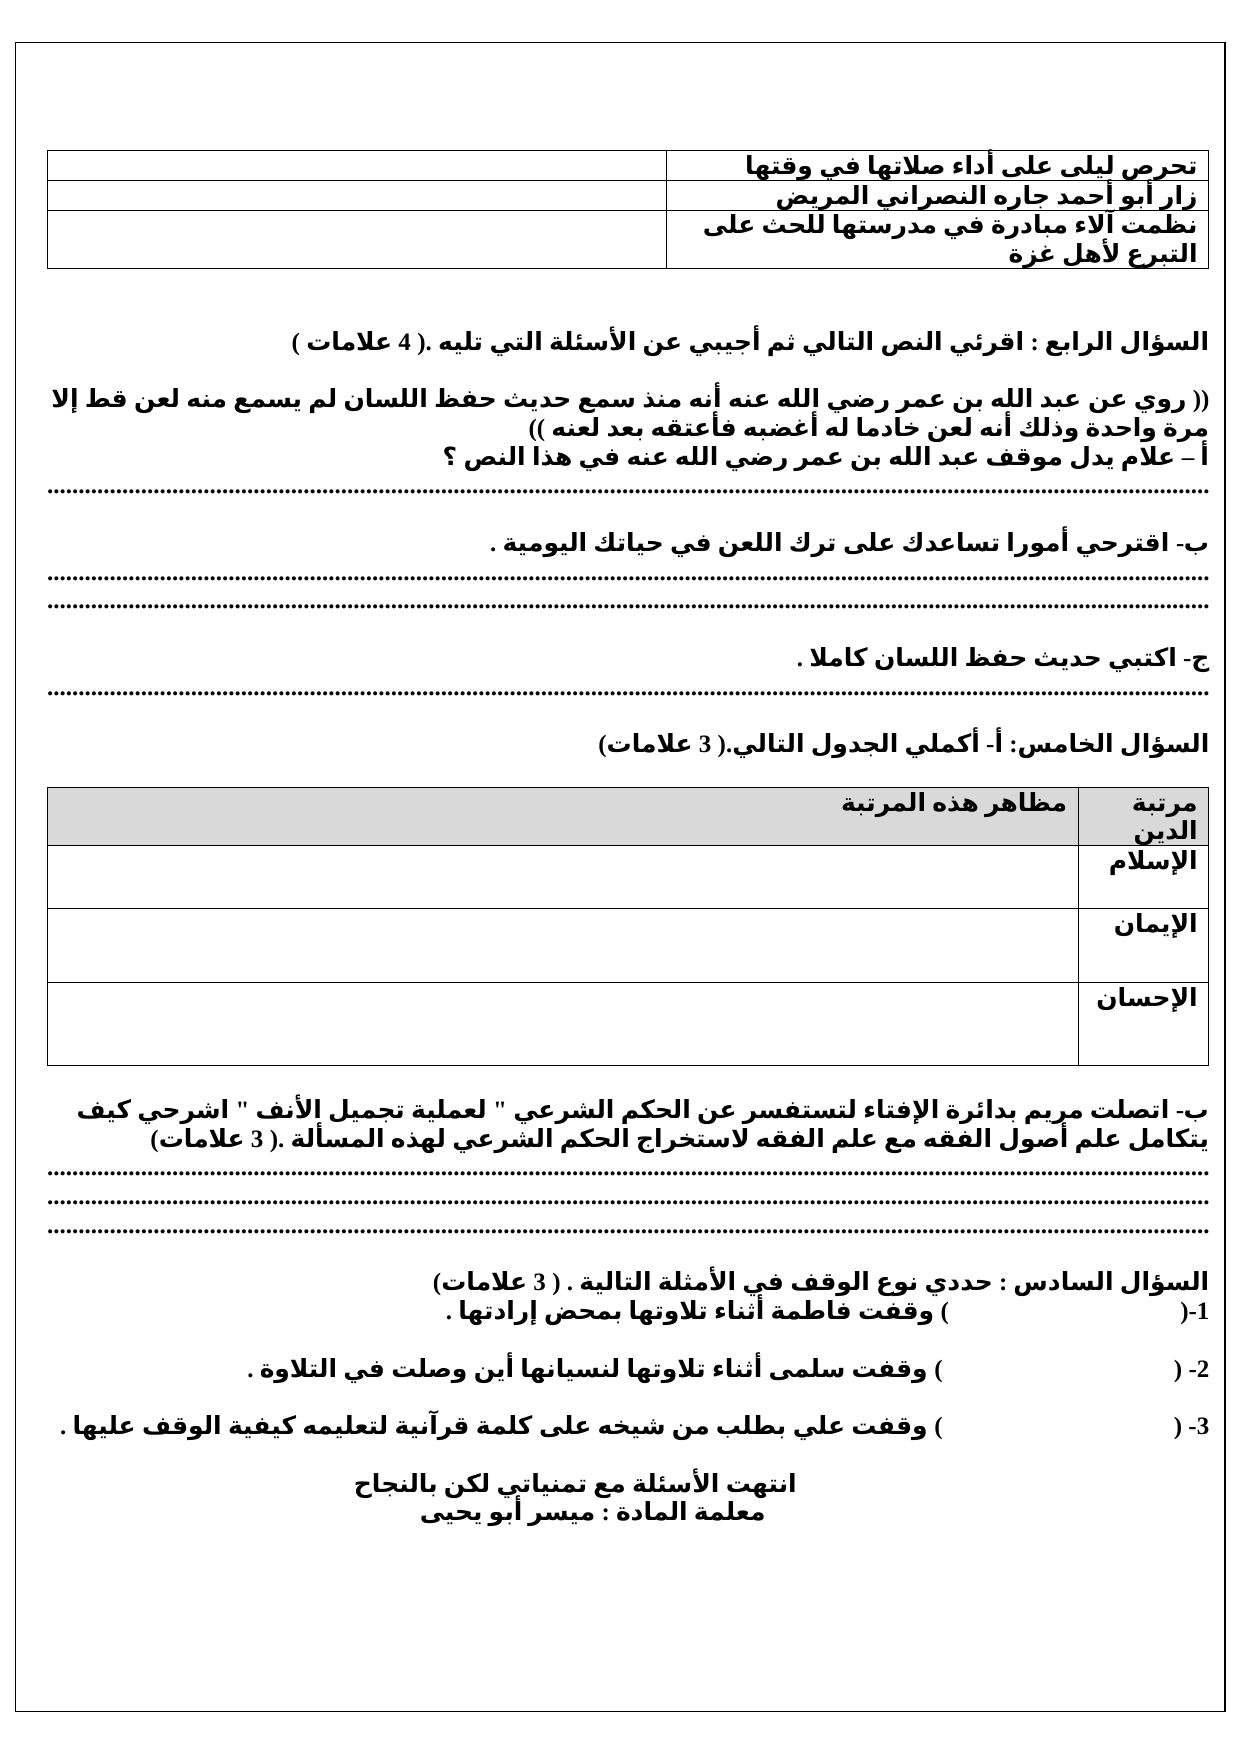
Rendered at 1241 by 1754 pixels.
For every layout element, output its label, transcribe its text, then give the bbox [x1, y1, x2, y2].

text 2- ( ) وقفت سلمى أثناء تلاوتها لنسيانها أين وصلت في التلاوة . [47, 1354, 1209, 1382]
table_cell الإحسان [1079, 983, 1208, 1065]
table_cell تحرص ليلى على أداء صلاتها في وقتها [667, 151, 1208, 180]
table_cell الإسلام [1079, 846, 1208, 908]
text .................................................................................................................................................................................................................................................................................................................................................................................... [47, 557, 1209, 614]
text ب- اتصلت مريم بدائرة الإفتاء لتستفسر عن الحكم الشرعي " لعملية تجميل الأنف " اشرحي كيف يتكامل علم أصول الفقه مع علم الفقه لاستخراج الحكم الشرعي لهذه المسألة .( 3 علامات) [47, 1095, 1209, 1152]
text السؤال الرابع : اقرئي النص التالي ثم أجيبي عن الأسئلة التي تليه .( 4 علامات ) [47, 327, 1209, 355]
table_cell [48, 983, 1078, 1065]
table_header مظاهر هذه المرتبة [48, 788, 1078, 845]
text (( روي عن عبد الله بن عمر رضي الله عنه أنه منذ سمع حديث حفظ اللسان لم يسمع منه لعن قط إلا مرة واحدة وذلك أنه لعن خادما له أغضبه فأعتقه بعد لعنه )) [47, 384, 1209, 442]
text .......................................................................................................................................................................................... [47, 672, 1209, 700]
text انتهت الأسئلة مع تمنياتي لكن بالنجاح [47, 1469, 1209, 1497]
text .............................................................................................................................................................................................................................................................................................................................................................................................................................................................................................................................................................................. [47, 1152, 1209, 1239]
text السؤال الخامس: أ- أكملي الجدول التالي.( 3 علامات) [47, 729, 1209, 758]
text .......................................................................................................................................................................................... [47, 470, 1209, 499]
table_header مرتبة الدين [1079, 788, 1208, 845]
text 3- ( ) وقفت علي بطلب من شيخه على كلمة قرآنية لتعليمه كيفية الوقف عليها . [47, 1411, 1209, 1440]
text ج- اكتبي حديث حفظ اللسان كاملا . [47, 643, 1209, 672]
table_cell الإيمان [1079, 909, 1208, 982]
text السؤال السادس : حددي نوع الوقف في الأمثلة التالية . ( 3 علامات) [47, 1267, 1209, 1296]
table_cell [48, 211, 666, 268]
table_cell [48, 846, 1078, 908]
text أ – علام يدل موقف عبد الله بن عمر رضي الله عنه في هذا النص ؟ [47, 442, 1209, 470]
text معلمة المادة : ميسر أبو يحيى [47, 1497, 1209, 1526]
table_cell زار أبو أحمد جاره النصراني المريض [667, 181, 1208, 209]
table_cell [48, 909, 1078, 982]
text ب- اقترحي أمورا تساعدك على ترك اللعن في حياتك اليومية . [47, 528, 1209, 557]
table_cell [48, 181, 666, 209]
table_cell [48, 151, 666, 180]
text 1-( ) وقفت فاطمة أثناء تلاوتها بمحض إرادتها . [47, 1296, 1209, 1325]
table_cell نظمت آلاء مبادرة في مدرستها للحث على التبرع لأهل غزة [667, 211, 1208, 268]
